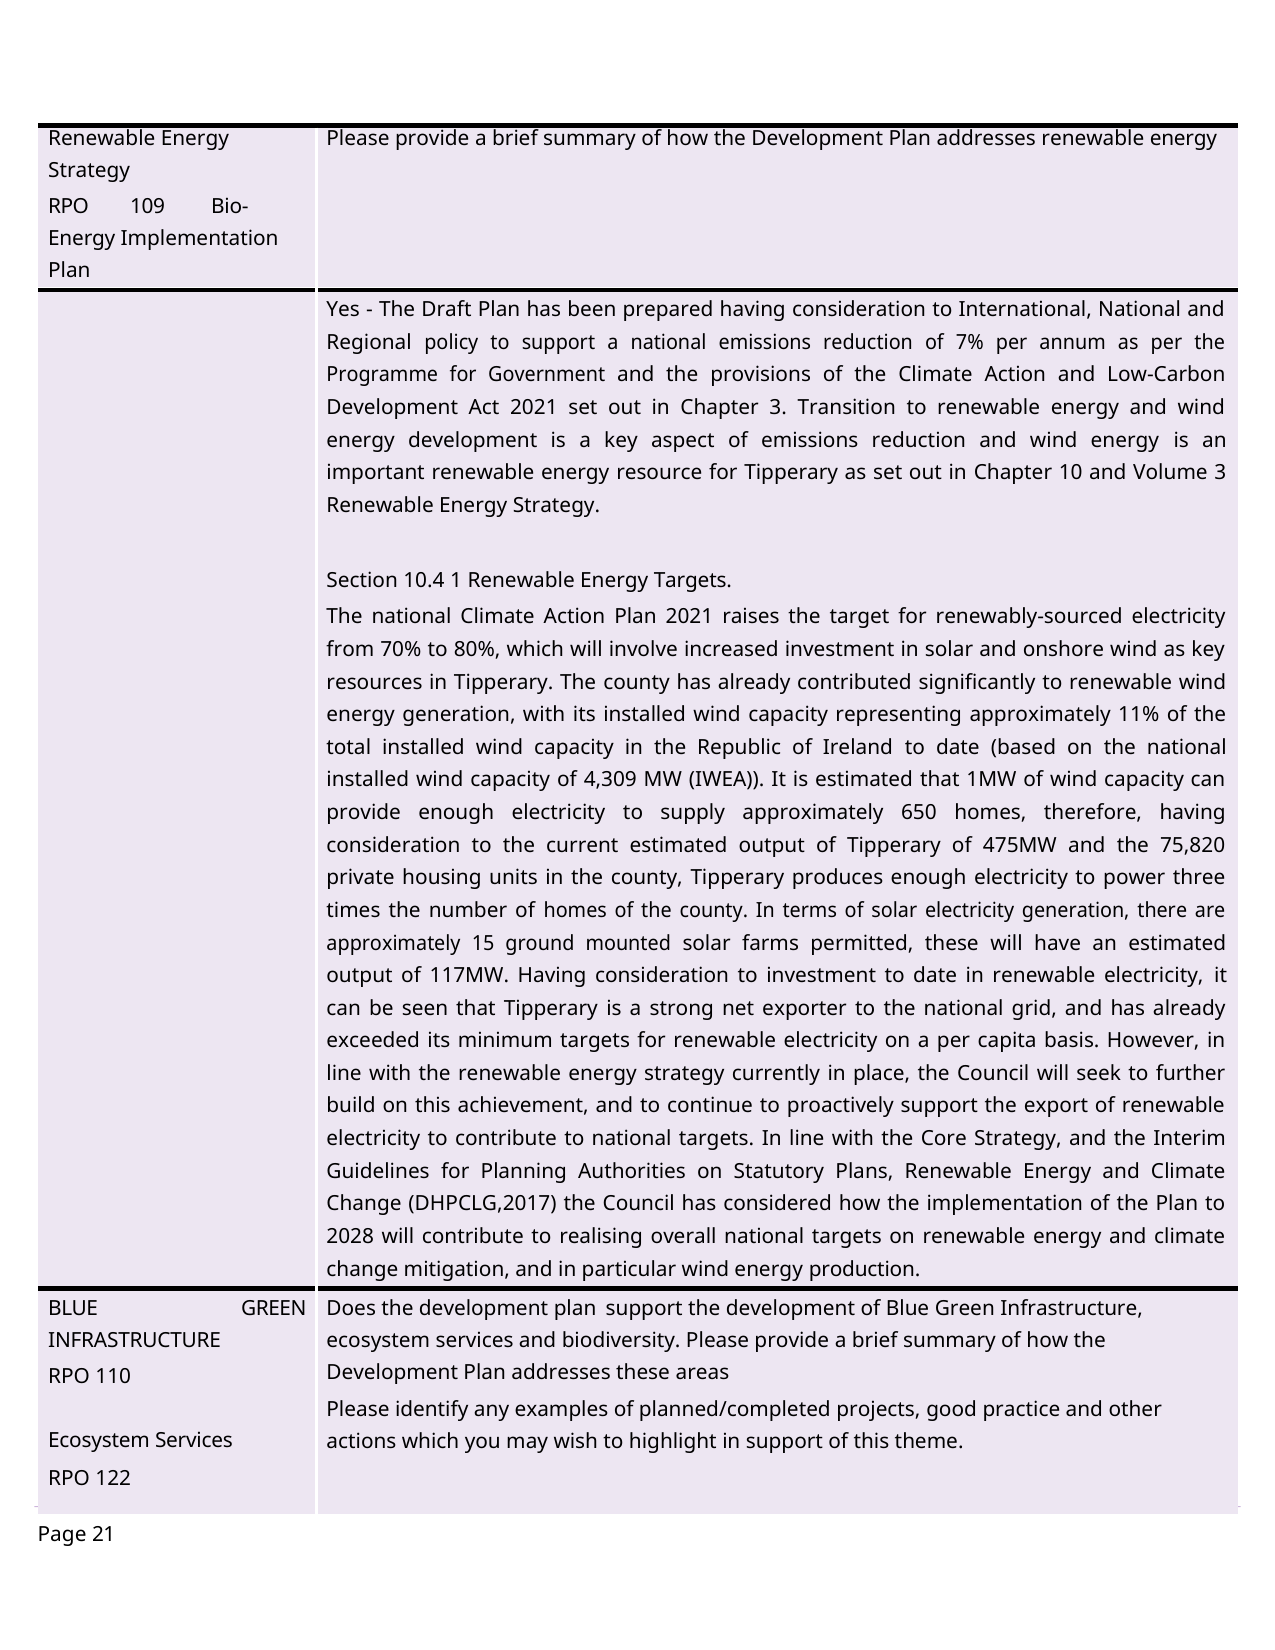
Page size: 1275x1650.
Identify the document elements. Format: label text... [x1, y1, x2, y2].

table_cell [38, 1291, 315, 1514]
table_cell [318, 1291, 1238, 1514]
table_cell Yes - The Draft Plan has been prepared having consideration to International, National and Regional policy to support a national emissions reduction of 7% per annum as per the Programme for Government and the provisions of the Climate Action and Low-Carbon Development Act 2021 set out in Chapter 3. Transition to renewable energy and wind energy development is a key aspect of emissions reduction and wind energy is an important renewable energy resource for Tipperary as set out in Chapter 10 and Volume 3 Renewable Energy Strategy. Section 10.4 1 Renewable Energy Targets. The national Climate Action Plan 2021 raises the target for renewably-sourced electricity from 70% to 80%, which will involve increased investment in solar and onshore wind as key resources in Tipperary. The county has already contributed significantly to renewable wind energy generation, with its installed wind capacity representing approximately 11% of the total installed wind capacity in the Republic of Ireland to date (based on the national installed wind capacity of 4,309 MW (IWEA)). It is estimated that 1MW of wind capacity can provide enough electricity to supply approximately 650 homes, therefore, having consideration to the current estimated output of Tipperary of 475MW and the 75,820 private housing units in the county, Tipperary produces enough electricity to power three times the number of homes of the county. In terms of solar electricity generation, there are approximately 15 ground mounted solar farms permitted, these will have an estimated output of 117MW. Having consideration to investment to date in renewable electricity, it can be seen that Tipperary is a strong net exporter to the national grid, and has already exceeded its minimum targets for renewable electricity on a per capita basis. However, in line with the renewable energy strategy currently in place, the Council will seek to further build on this achievement, and to continue to proactively support the export of renewable electricity to contribute to national targets. In line with the Core Strategy, and the Interim Guidelines for Planning Authorities on Statutory Plans, Renewable Energy and Climate Change (DHPCLG,2017) the Council has considered how the implementation of the Plan to 2028 will contribute to realising overall national targets on renewable energy and climate change mitigation, and in particular wind energy production. [318, 292, 1238, 1286]
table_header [318, 128, 1238, 287]
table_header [38, 128, 315, 287]
table_cell [38, 292, 315, 1286]
